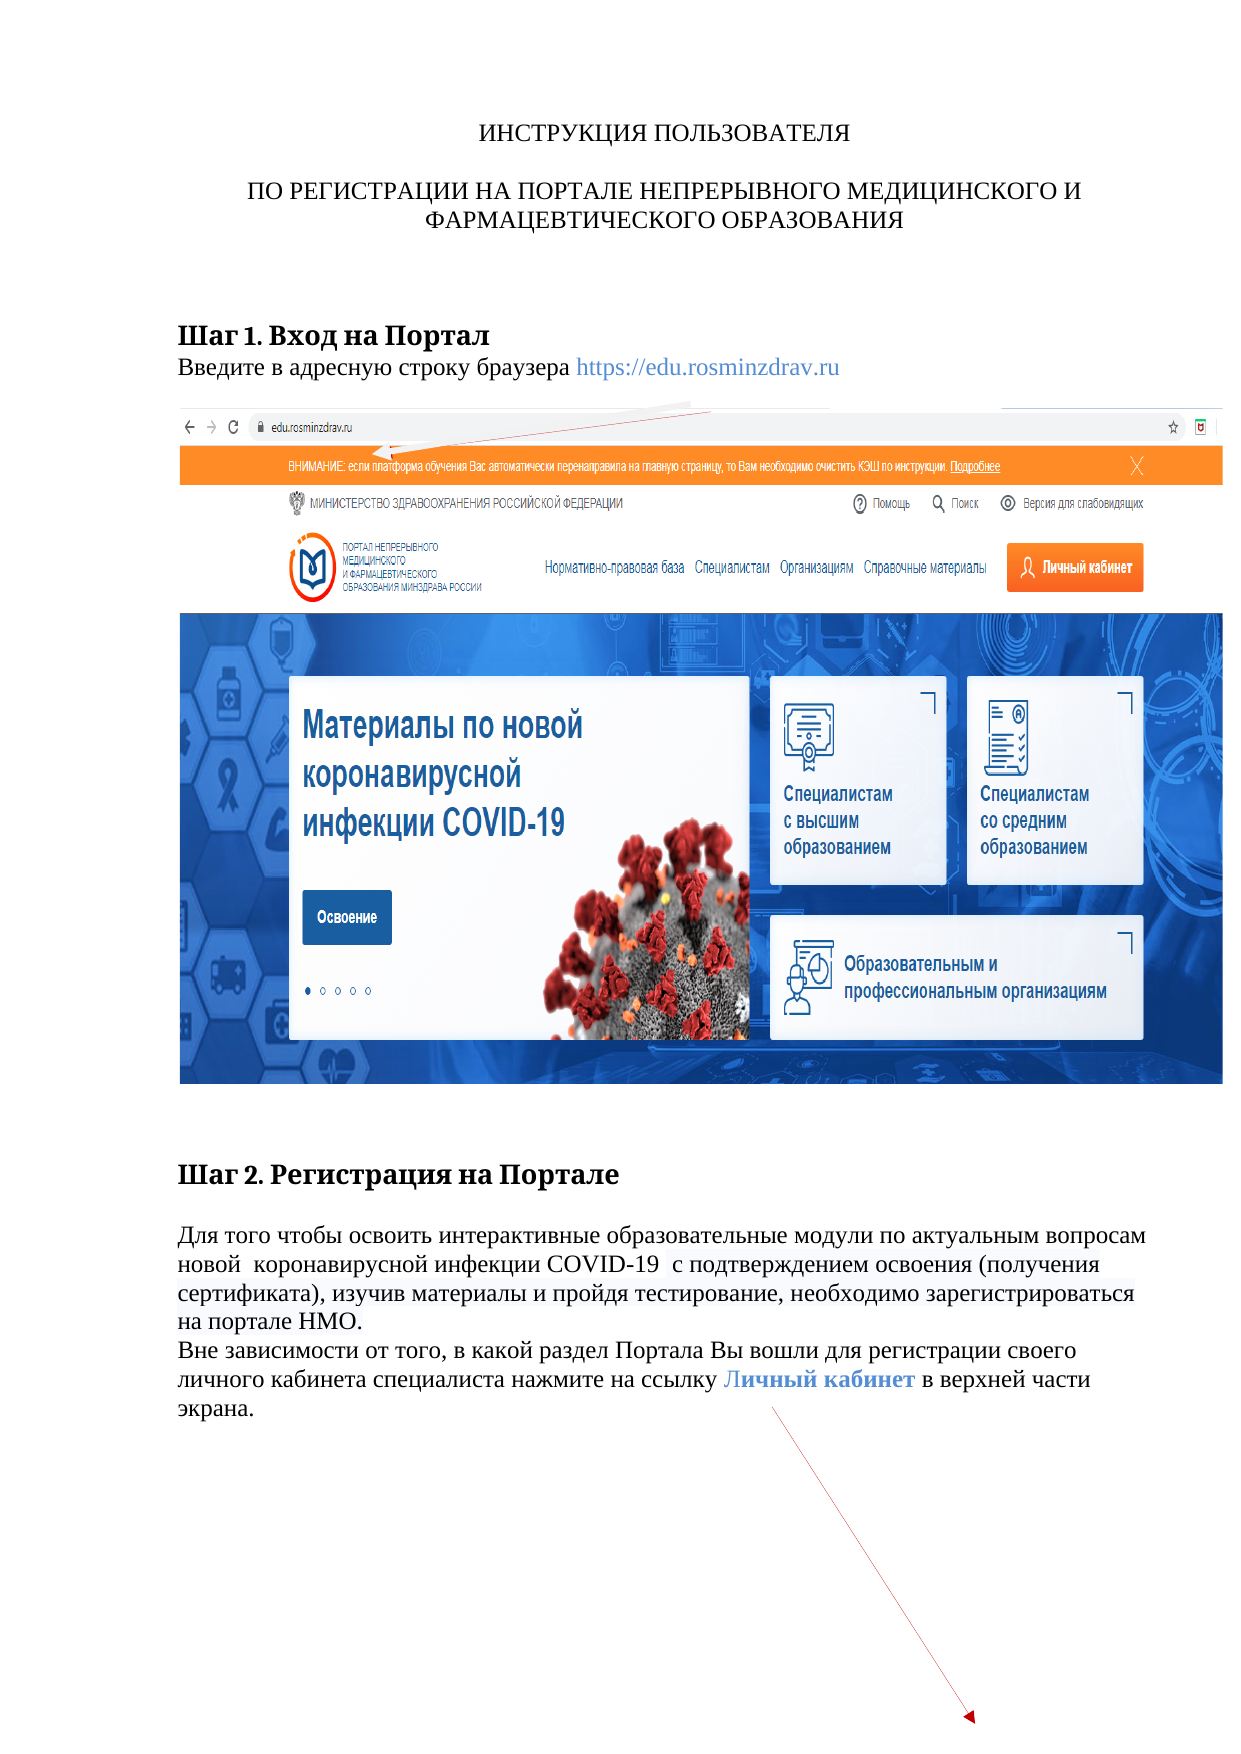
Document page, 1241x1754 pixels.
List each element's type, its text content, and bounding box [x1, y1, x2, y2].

text Для того чтобы освоить интерактивные образовательные модули по актуальным вопросам новой коронавирусной инфекции COVID-19 с подтверждением освоения (получения сертификата), изучив материалы и пройдя тестирование, необходимо зарегистрироваться на портале НМО. [177, 1220, 1152, 1335]
text Шаг 1. Вход на Портал [177, 321, 1152, 352]
picture [179, 408, 1223, 1083]
text Вне зависимости от того, в какой раздел Портала Вы вошли для регистрации своего личного кабинета специалиста нажмите на ссылку Личный кабинет в верхней части экрана. [177, 1335, 1152, 1421]
text ПО РЕГИСТРАЦИИ НА ПОРТАЛЕ НЕПРЕРЫВНОГО МЕДИЦИНСКОГО И ФАРМАЦЕВТИЧЕСКОГО ОБРАЗОВАНИЯ [177, 176, 1152, 233]
text Введите в адресную строку браузера https://edu.rosminzdrav.ru [177, 352, 1152, 381]
text ИНСТРУКЦИЯ ПОЛЬЗОВАТЕЛЯ [177, 118, 1152, 147]
